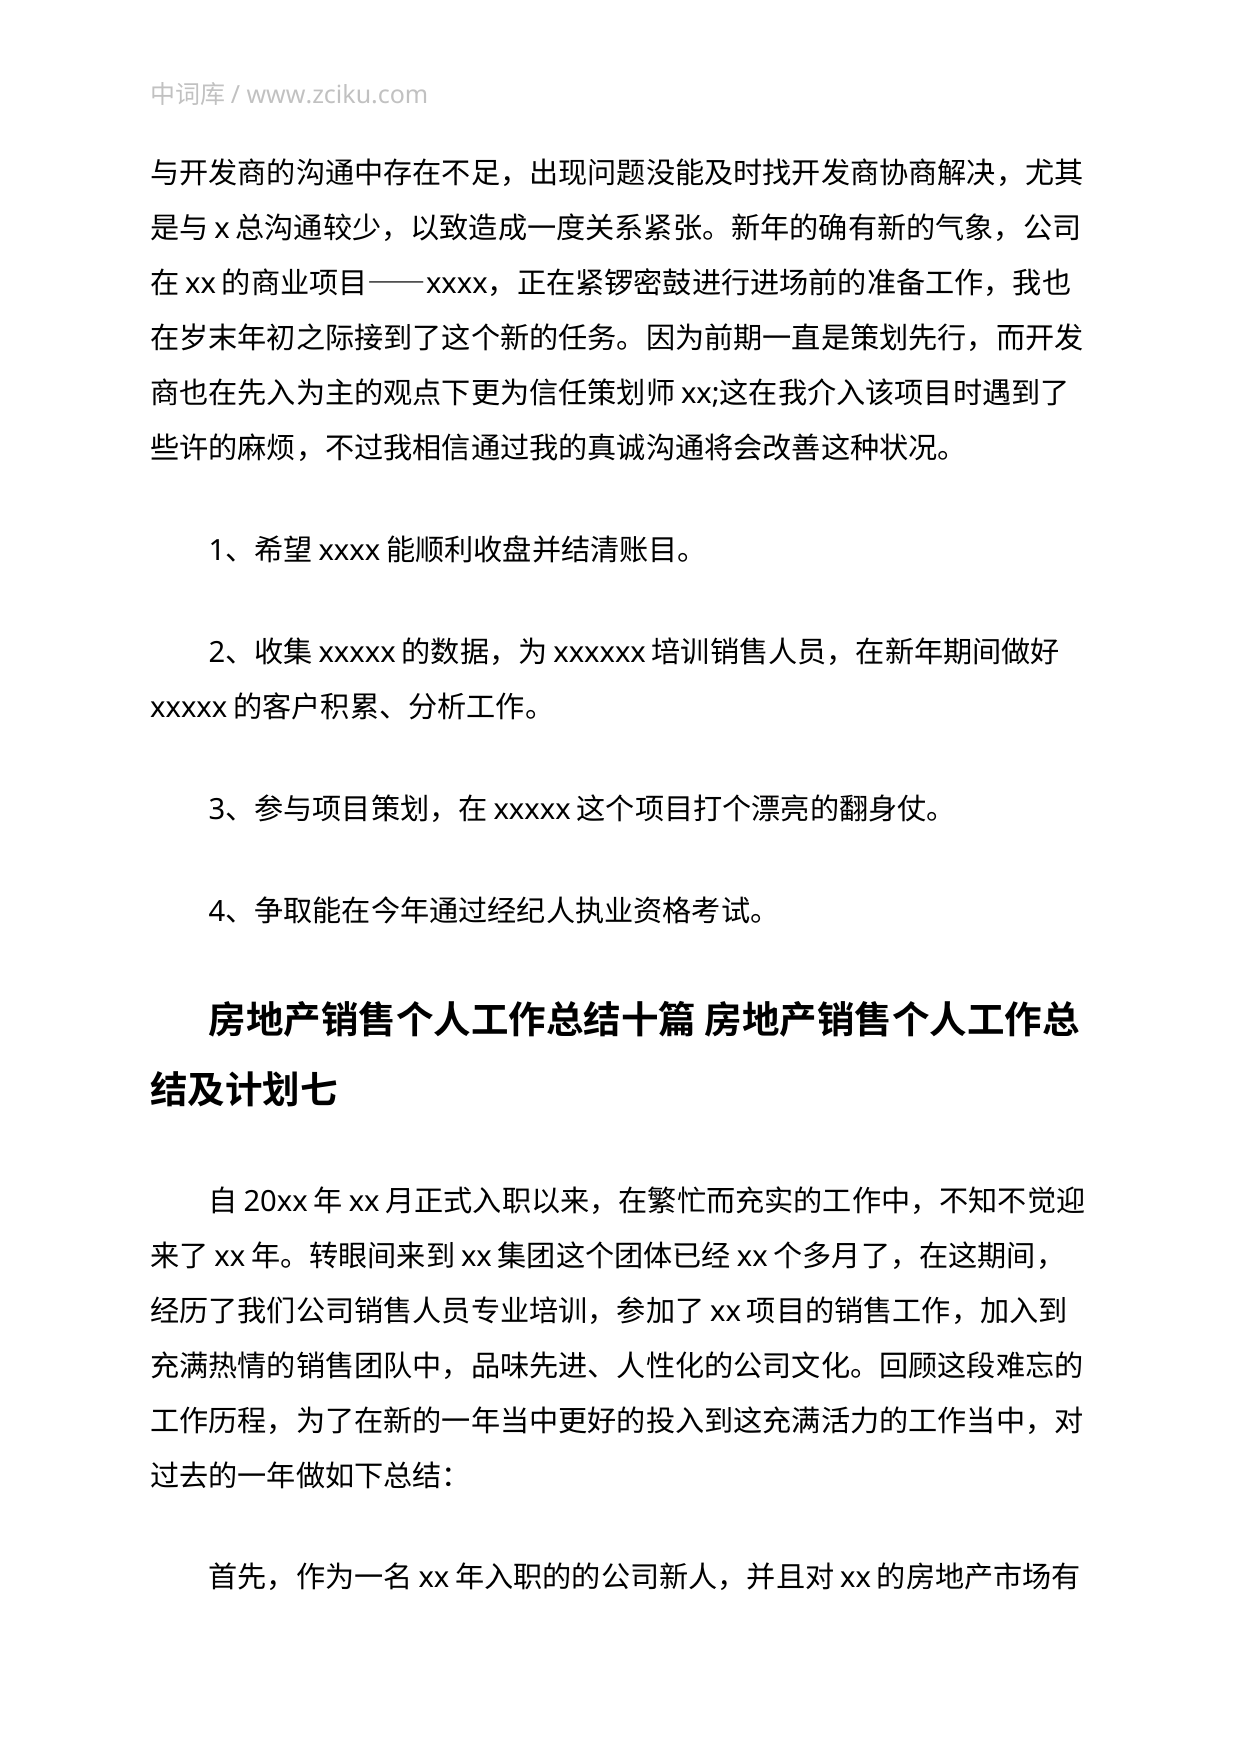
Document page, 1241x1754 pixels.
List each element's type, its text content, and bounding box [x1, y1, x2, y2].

text 自20xx年xx月正式入职以来，在繁忙而充实的工作中，不知不觉迎来了xx年。转眼间来到xx集团这个团体已经xx个多月了，在这期间，经历了我们公司销售人员专业培训，参加了xx项目的销售工作，加入到充满热情的销售团队中，品味先进、人性化的公司文化。回顾这段难忘的工作历程，为了在新的一年当中更好的投入到这充满活力的工作当中，对过去的一年做如下总结： [150, 1177, 1090, 1494]
text 2、收集xxxxx的数据，为xxxxxx培训销售人员，在新年期间做好xxxxx的客户积累、分析工作。 [150, 628, 1090, 726]
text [150, 150, 1090, 467]
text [150, 1554, 1090, 1596]
text 4、争取能在今年通过经纪人执业资格考试。 [150, 887, 1090, 930]
text 房地产销售个人工作总结十篇 房地产销售个人工作总结及计划七 [150, 989, 1090, 1114]
text 3、参与项目策划，在xxxxx这个项目打个漂亮的翻身仗。 [150, 786, 1090, 828]
text 1、希望xxxx能顺利收盘并结清账目。 [150, 527, 1090, 569]
